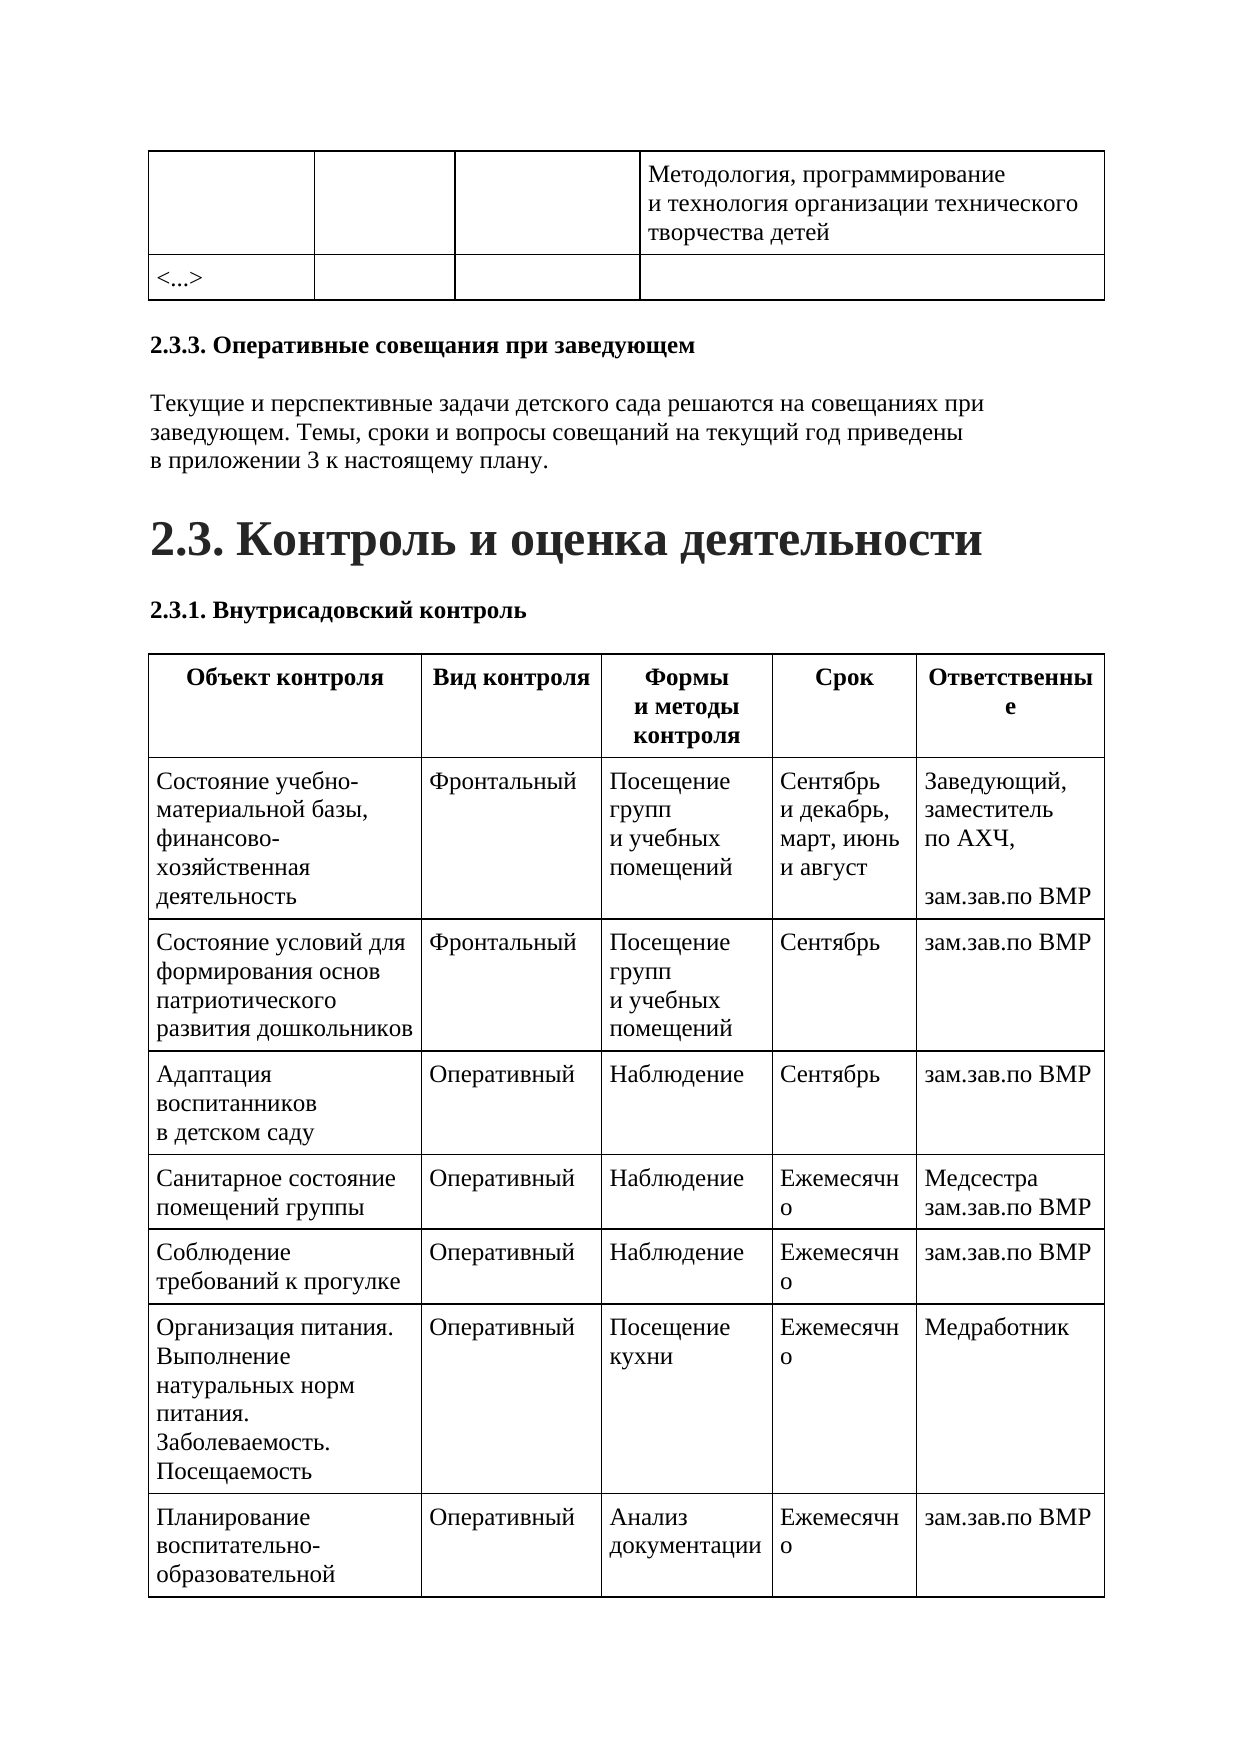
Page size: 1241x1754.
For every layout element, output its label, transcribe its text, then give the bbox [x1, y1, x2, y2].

table_cell Медработник [917, 1305, 1104, 1492]
table_cell Состояние условий для формирования основ патриотического развития дошкольников [149, 920, 421, 1050]
table_cell Методология, программирование и технология организации технического творчества детей [641, 152, 1104, 253]
table_cell Оперативный [422, 1155, 601, 1228]
table_cell Оперативный [422, 1305, 601, 1492]
table_header Формы и методы контроля [602, 655, 772, 756]
table_cell Оперативный [422, 1494, 601, 1596]
table_cell Наблюдение [602, 1230, 772, 1303]
table_cell зам.зав.по ВМР [917, 920, 1104, 1050]
table_cell [456, 255, 639, 299]
table_cell Ежемесячно [773, 1230, 916, 1303]
table_cell Соблюдение требований к прогулке [149, 1230, 421, 1303]
table_cell Организация питания. Выполнение натуральных норм питания. Заболеваемость. Посещаемость [149, 1305, 421, 1492]
table_cell Ежемесячно [773, 1155, 916, 1228]
table_header Срок [773, 655, 916, 756]
table_cell <...> [149, 255, 314, 299]
table_cell [456, 152, 639, 253]
table_cell [641, 255, 1104, 299]
table_cell Наблюдение [602, 1052, 772, 1153]
table_cell Посещение групп и учебных помещений [602, 920, 772, 1050]
table_cell Санитарное состояние помещений группы [149, 1155, 421, 1228]
table_cell Состояние учебно-материальной базы, финансово-хозяйственная деятельность [149, 758, 421, 918]
table_cell Анализ документации [602, 1494, 772, 1596]
table_header Вид контроля [422, 655, 601, 756]
table_cell зам.зав.по ВМР [917, 1494, 1104, 1596]
table_cell Оперативный [422, 1052, 601, 1153]
table_cell Посещение кухни [602, 1305, 772, 1492]
table_cell Сентябрь и декабрь, март, июнь и август [773, 758, 916, 918]
table_cell [315, 255, 454, 299]
table_cell Наблюдение [602, 1155, 772, 1228]
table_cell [149, 1494, 421, 1596]
table_cell Ежемесячно [773, 1494, 916, 1596]
table_cell Фронтальный [422, 920, 601, 1050]
table_cell Оперативный [422, 1230, 601, 1303]
table_header Ответственные [917, 655, 1104, 756]
table_cell зам.зав.по ВМР [917, 1230, 1104, 1303]
table_cell Адаптация воспитанников в детском саду [149, 1052, 421, 1153]
table_cell зам.зав.по ВМР [917, 1052, 1104, 1153]
table_cell Сентябрь [773, 920, 916, 1050]
table_cell Ежемесячно [773, 1305, 916, 1492]
table_cell Фронтальный [422, 758, 601, 918]
table_cell Сентябрь [773, 1052, 916, 1153]
text 2.3.3. Оперативные совещания при заведующем [150, 330, 1090, 359]
table_cell [315, 152, 454, 253]
table_header Объект контроля [149, 655, 421, 756]
text 2.3. Контроль и оценка деятельности [150, 503, 1090, 566]
table_cell Посещение групп и учебных помещений [602, 758, 772, 918]
text 2.3.1. Внутрисадовский контроль [150, 595, 1090, 624]
table_cell Медсестра зам.зав.по ВМР [917, 1155, 1104, 1228]
table_cell [149, 152, 314, 253]
table_cell Заведующий, заместитель по АХЧ, зам.зав.по ВМР [917, 758, 1104, 918]
text Текущие и перспективные задачи детского сада решаются на совещаниях при заведующем. Темы, сроки и вопросы совещаний на текущий год приведены в приложении 3 к настоящему плану. [150, 388, 1090, 474]
